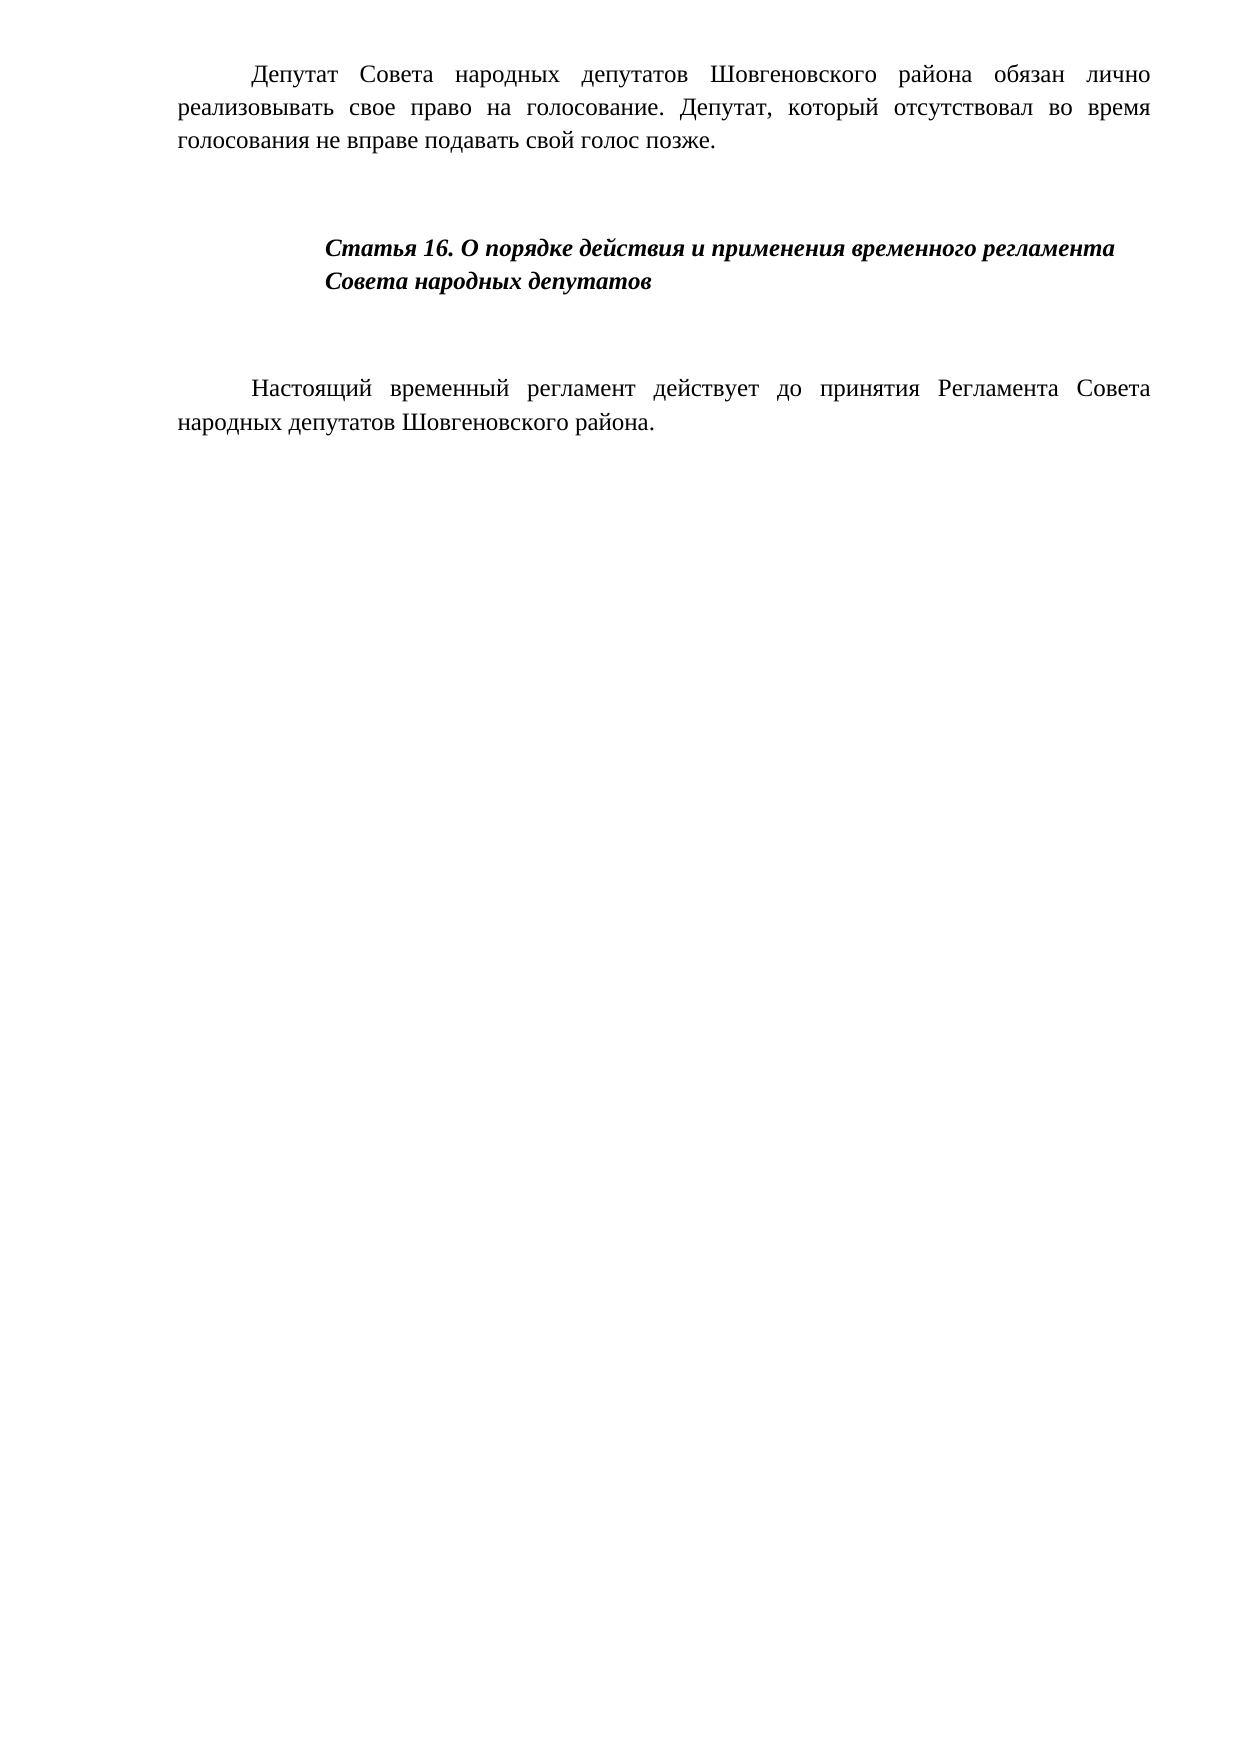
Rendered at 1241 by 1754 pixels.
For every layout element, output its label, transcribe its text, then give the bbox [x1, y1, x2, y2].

text Статья 16. О порядке действия и применения временного регламента Совета народных депутатов [177, 233, 1152, 294]
text Настоящий временный регламент действует до принятия Регламента Совета народных депутатов Шовгеновского района. [177, 373, 1152, 435]
text Депутат Совета народных депутатов Шовгеновского района обязан лично реализовывать свое право на голосование. Депутат, который отсутствовал во время голосования не вправе подавать свой голос позже. [177, 59, 1152, 154]
